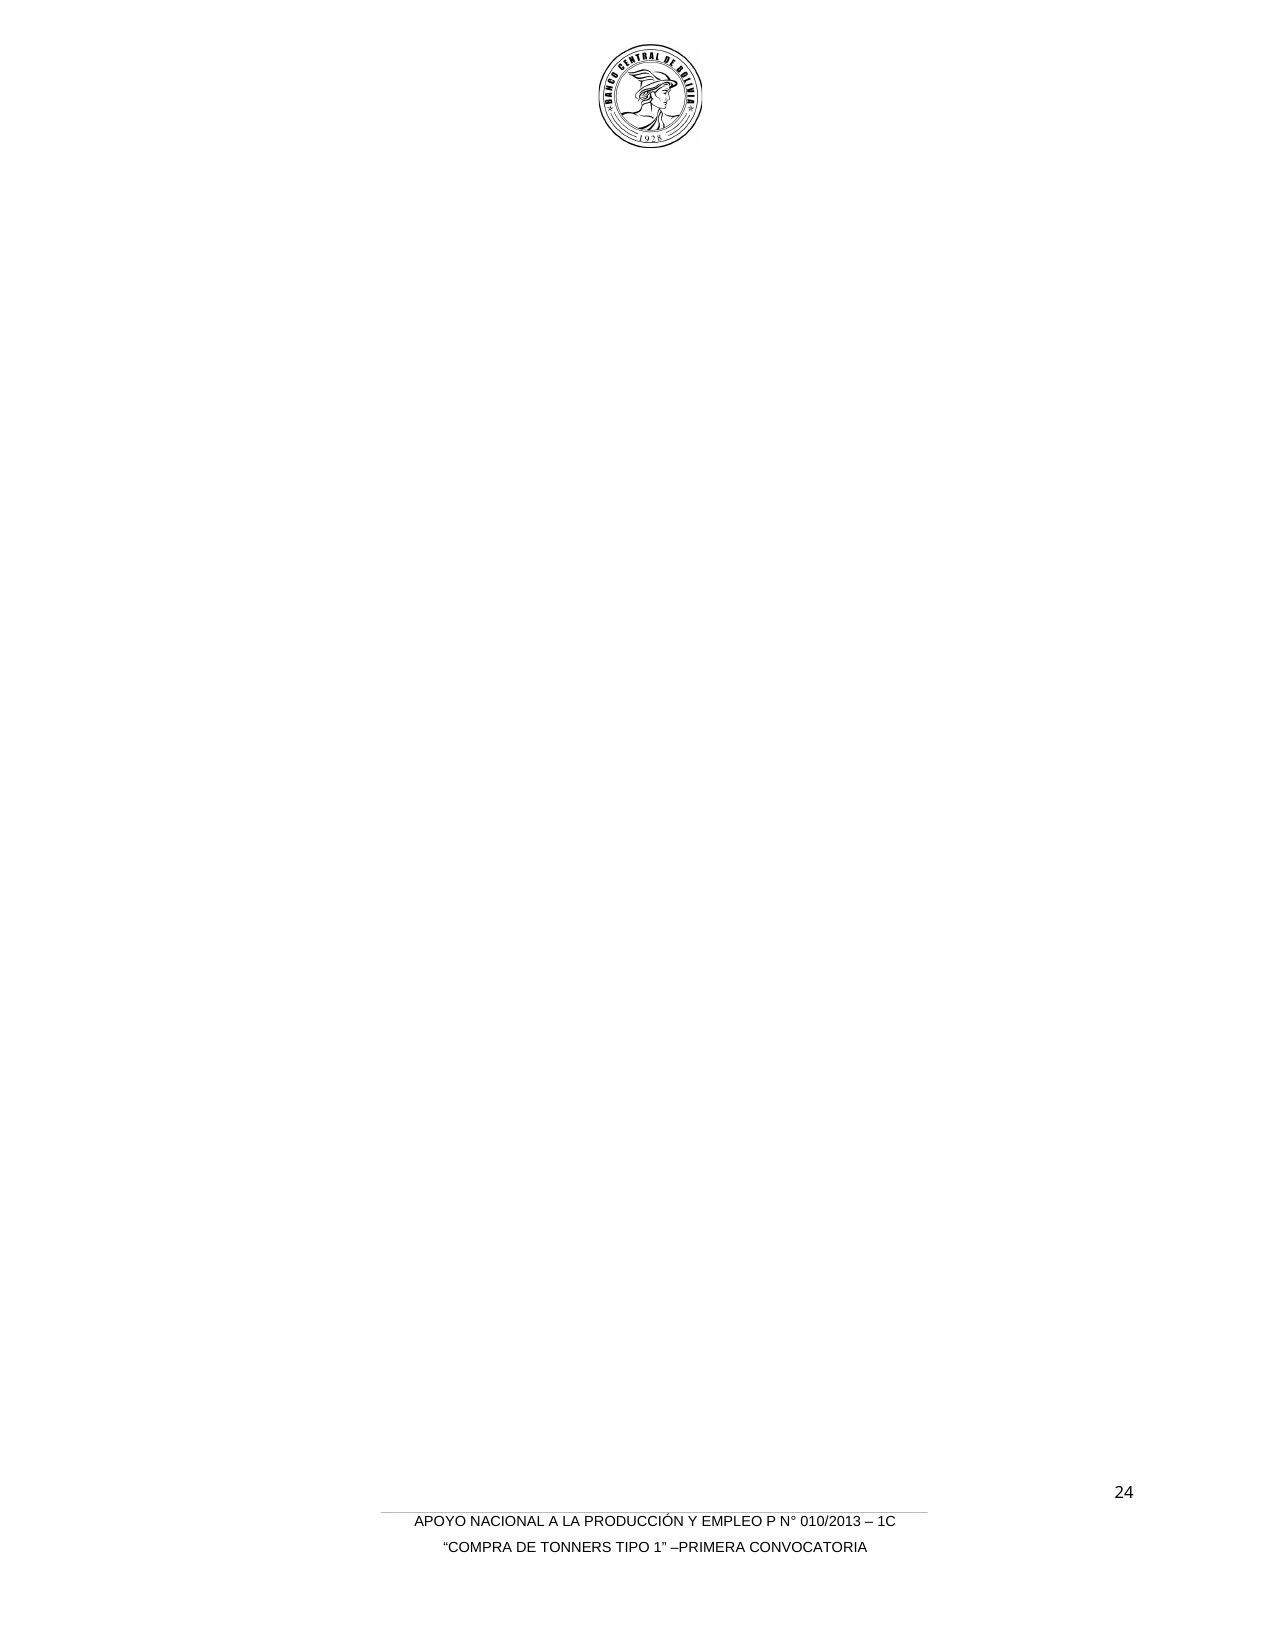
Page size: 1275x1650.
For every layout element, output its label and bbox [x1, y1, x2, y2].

picture [598, 44, 703, 148]
